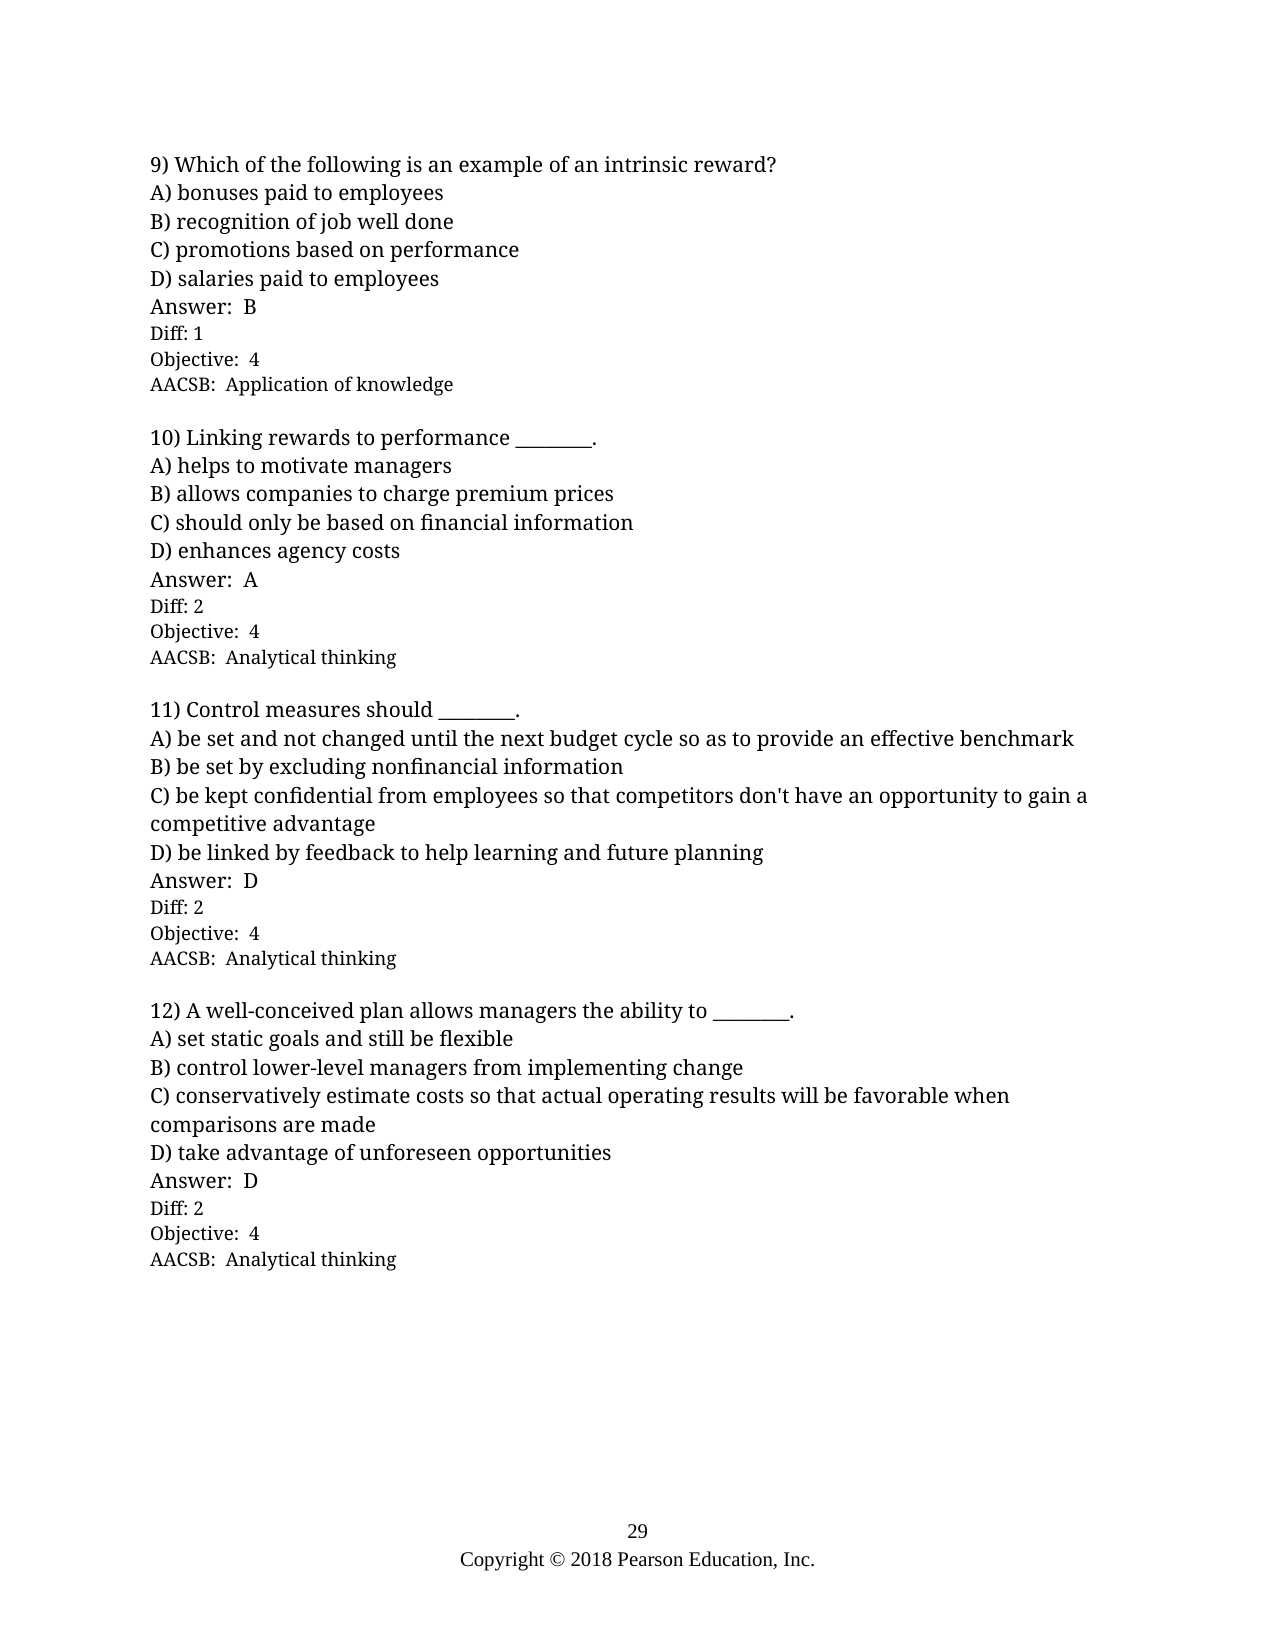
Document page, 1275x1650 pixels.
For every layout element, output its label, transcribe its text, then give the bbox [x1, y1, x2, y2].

text Objective: 4 [150, 346, 1125, 372]
text Diff: 2 [150, 593, 1125, 619]
text Diff: 2 [150, 894, 1125, 920]
text 9) Which of the following is an example of an intrinsic reward? [150, 150, 1125, 178]
text Answer: B [150, 292, 1125, 321]
text Answer: A [150, 565, 1125, 593]
text AACSB: Analytical thinking [150, 1246, 1125, 1272]
text A) set static goals and still be flexible [150, 1024, 1125, 1053]
text C) promotions based on performance [150, 235, 1125, 264]
text AACSB: Application of knowledge [150, 372, 1125, 397]
text B) recognition of job well done [150, 207, 1125, 235]
text B) be set by excluding nonfinancial information [150, 752, 1125, 781]
text Diff: 1 [150, 321, 1125, 346]
text D) take advantage of unforeseen opportunities [150, 1138, 1125, 1167]
text D) enhances agency costs [150, 536, 1125, 565]
text D) salaries paid to employees [150, 264, 1125, 292]
text B) control lower-level managers from implementing change [150, 1053, 1125, 1081]
text Answer: D [150, 1167, 1125, 1195]
text D) be linked by feedback to help learning and future planning [150, 838, 1125, 866]
text 10) Linking rewards to performance ________. [150, 423, 1125, 451]
text A) be set and not changed until the next budget cycle so as to provide an effective benchmark [150, 724, 1125, 752]
text AACSB: Analytical thinking [150, 946, 1125, 971]
text Diff: 2 [150, 1195, 1125, 1221]
text A) helps to motivate managers [150, 451, 1125, 479]
text 12) A well-conceived plan allows managers the ability to ________. [150, 996, 1125, 1024]
text 11) Control measures should ________. [150, 695, 1125, 724]
text Answer: D [150, 866, 1125, 894]
text Objective: 4 [150, 920, 1125, 946]
text C) be kept confidential from employees so that competitors don't have an opportunity to gain a competitive advantage [150, 781, 1125, 838]
text AACSB: Analytical thinking [150, 644, 1125, 670]
text C) conservatively estimate costs so that actual operating results will be favorable when comparisons are made [150, 1081, 1125, 1138]
text Objective: 4 [150, 1221, 1125, 1246]
text A) bonuses paid to employees [150, 178, 1125, 207]
text B) allows companies to charge premium prices [150, 479, 1125, 508]
text C) should only be based on financial information [150, 508, 1125, 536]
text Objective: 4 [150, 619, 1125, 644]
